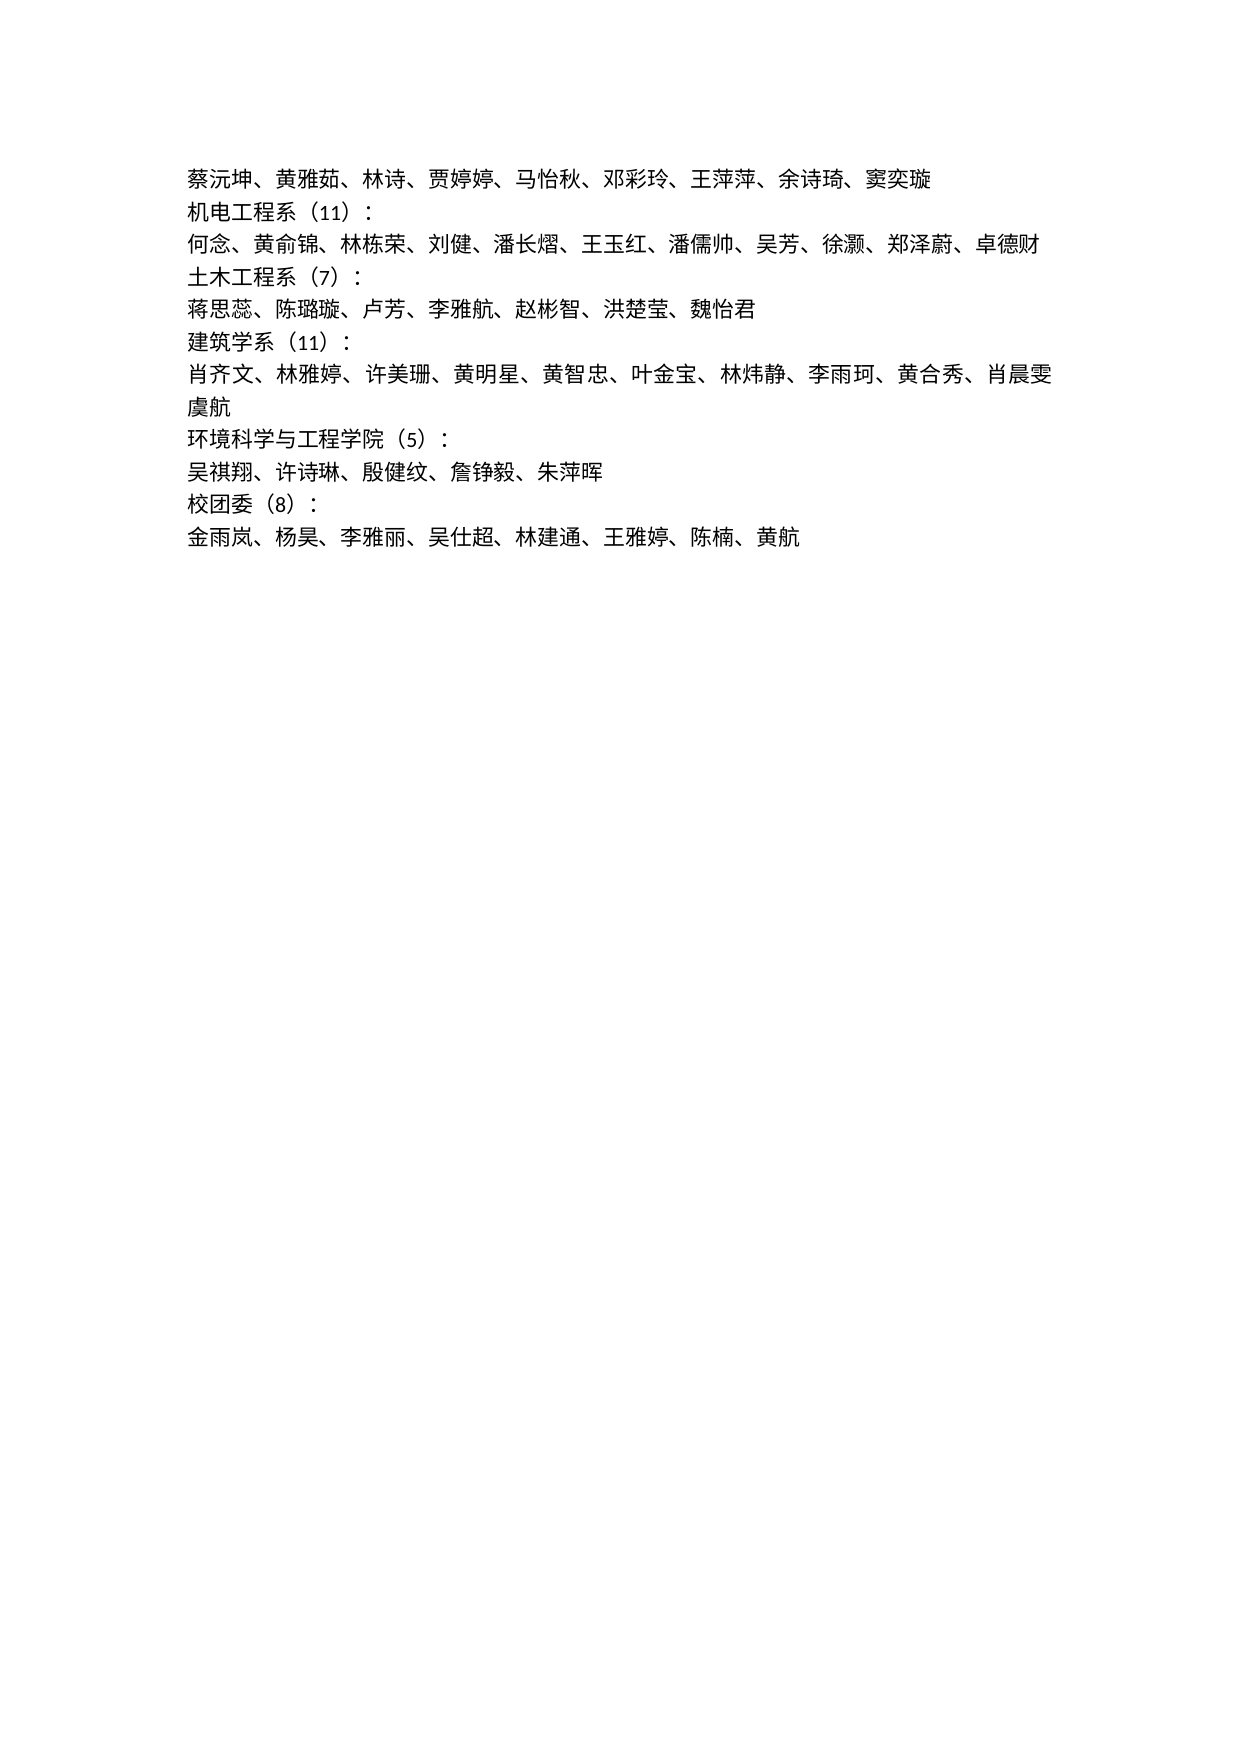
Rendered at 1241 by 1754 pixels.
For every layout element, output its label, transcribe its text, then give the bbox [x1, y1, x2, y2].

text 吴祺翔、许诗琳、殷健纹、詹铮毅、朱萍晖 [187, 454, 1053, 487]
text 蔡沅坤、黄雅茹、林诗、贾婷婷、马怡秋、邓彩玲、王萍萍、余诗琦、窦奕璇 [187, 162, 1053, 194]
text 机电工程系（11）： [187, 194, 1053, 227]
text 蒋思蕊、陈璐璇、卢芳、李雅航、赵彬智、洪楚莹、魏怡君 [187, 292, 1053, 324]
text 环境科学与工程学院（5）： [187, 422, 1053, 454]
text 肖齐文、林雅婷、许美珊、黄明星、黄智忠、叶金宝、林炜静、李雨珂、黄合秀、肖晨雯、虞航 [187, 357, 1053, 422]
text 土木工程系（7）： [187, 259, 1053, 292]
text 何念、黄俞锦、林栋荣、刘健、潘长熠、王玉红、潘儒帅、吴芳、徐灏、郑泽蔚、卓德财 [187, 227, 1053, 259]
text 金雨岚、杨昊、李雅丽、吴仕超、林建通、王雅婷、陈楠、黄航 [187, 519, 1053, 552]
text 校团委（8）： [187, 487, 1053, 519]
text 建筑学系（11）： [187, 324, 1053, 357]
